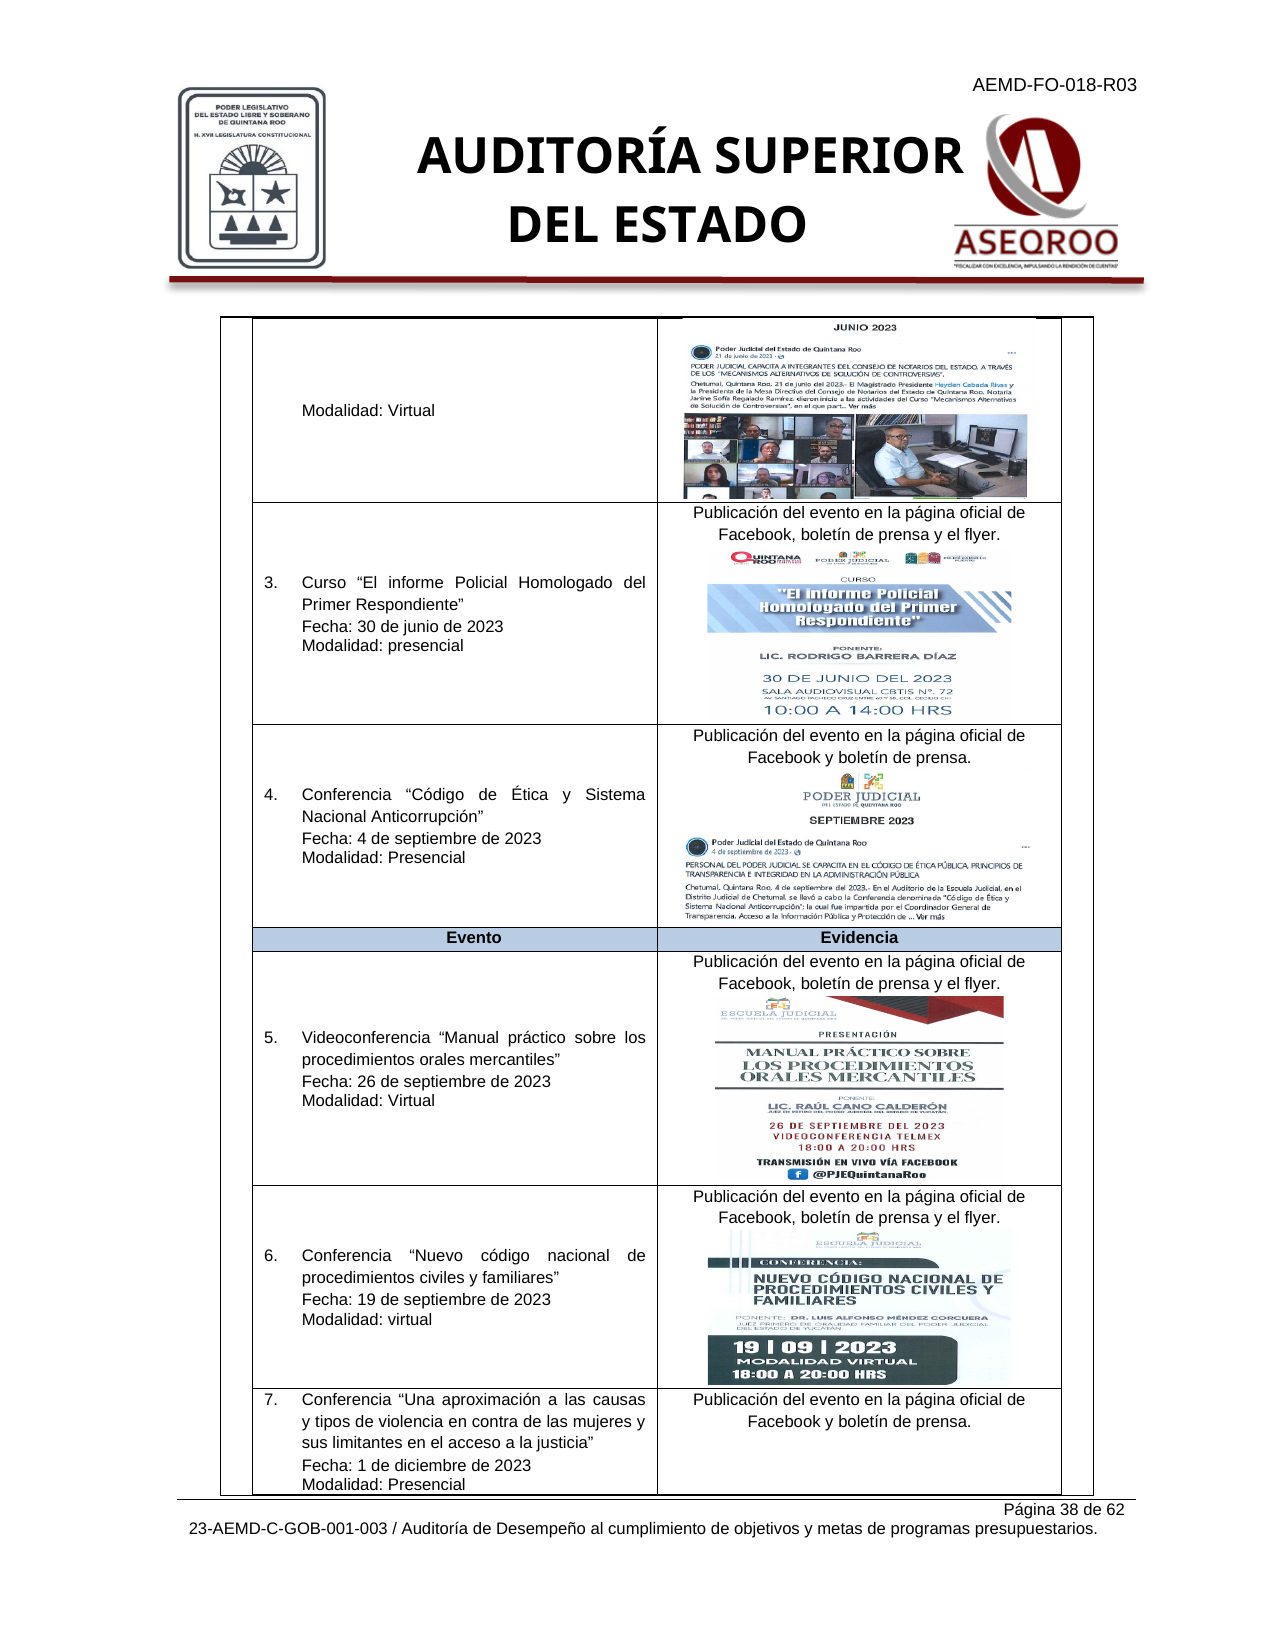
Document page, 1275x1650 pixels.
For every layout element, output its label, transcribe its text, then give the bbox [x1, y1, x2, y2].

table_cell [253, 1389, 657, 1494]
picture [954, 114, 1118, 269]
picture [177, 85, 326, 269]
picture [682, 318, 1037, 499]
picture [707, 1230, 1011, 1385]
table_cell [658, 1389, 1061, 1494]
picture [680, 769, 1039, 924]
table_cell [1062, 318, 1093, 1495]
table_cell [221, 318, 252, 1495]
picture [707, 547, 1012, 721]
picture [715, 996, 1004, 1182]
